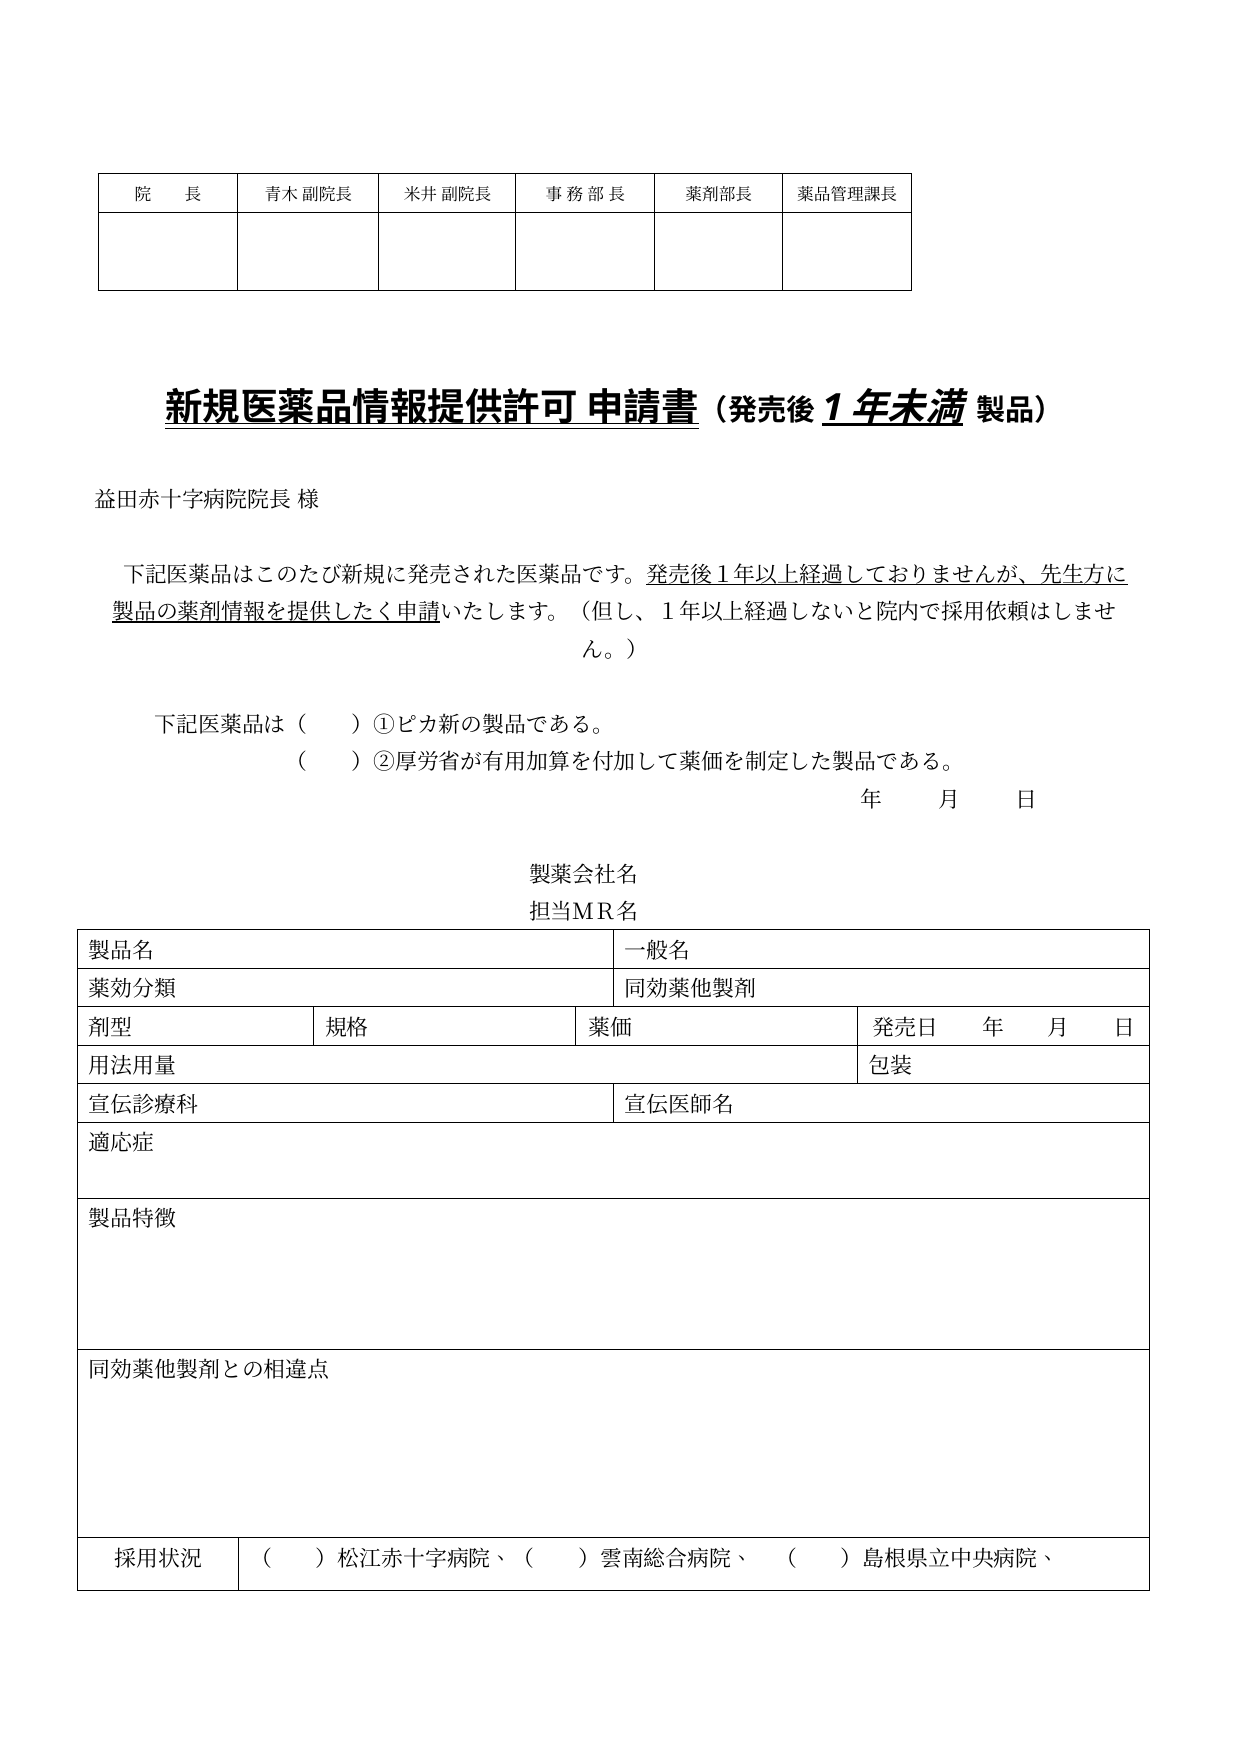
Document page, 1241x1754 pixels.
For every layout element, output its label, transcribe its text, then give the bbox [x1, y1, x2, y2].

table_cell 剤型 [78, 1007, 313, 1044]
table_cell 発売日 年 月 日 [858, 1007, 1149, 1044]
text 年 月 日 [89, 779, 1140, 816]
text 益田赤十字病院院長 様 [89, 479, 1140, 516]
table_header 一般名 [614, 930, 1149, 967]
text 下記医薬品はこのたび新規に発売された医薬品です。発売後１年以上経過しておりませんが、先生方に [89, 554, 1140, 591]
table_header 事 務 部 長 [516, 174, 654, 212]
table_cell [99, 213, 237, 290]
table_cell [332, 1084, 613, 1122]
table_cell [655, 213, 782, 290]
table_header 青木 副院長 [238, 174, 378, 212]
text 製薬会社名 [89, 854, 1140, 891]
table_header 米井 副院長 [379, 174, 515, 212]
table_cell 同効薬他製剤との相違点 [78, 1350, 1149, 1537]
table_cell [379, 213, 515, 290]
table_header 院 長 [99, 174, 237, 212]
table_cell 宣伝医師名 [614, 1084, 1149, 1122]
table_cell 同効薬他製剤 [614, 969, 1149, 1006]
text 新規医薬品情報提供許可 申請書（発売後 1年未満 製品） [89, 366, 1140, 441]
table_cell [613, 1046, 857, 1083]
table_cell [238, 213, 378, 290]
table_cell 用法用量 [78, 1046, 613, 1083]
table_cell 製品特徴 [78, 1199, 1149, 1349]
text （ ）②厚労省が有用加算を付加して薬価を制定した製品である。 [89, 741, 1140, 779]
text 製品の薬剤情報を提供したく申請いたします。（但し、１年以上経過しないと院内で採用依頼はしません。） [89, 591, 1140, 666]
table_cell 適応症 [78, 1123, 1149, 1198]
table_cell 包装 [858, 1046, 1149, 1083]
table_cell 採用状況 (採用病院に○) [78, 1538, 238, 1589]
table_cell 薬価 [576, 1007, 857, 1044]
table_cell 薬効分類 [78, 969, 613, 1006]
text 下記医薬品は（ ）①ピカ新の製品である。 [89, 704, 1140, 741]
table_cell [783, 213, 911, 290]
text 担当ＭＲ名 [89, 891, 1140, 929]
table_header 薬剤部長 [655, 174, 782, 212]
table_cell 宣伝診療科 [78, 1084, 332, 1122]
table_header 薬品管理課長 [783, 174, 911, 212]
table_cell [239, 1538, 1149, 1589]
table_cell 規格 [314, 1007, 575, 1044]
table_cell [516, 213, 654, 290]
table_header 製品名 [78, 930, 613, 967]
